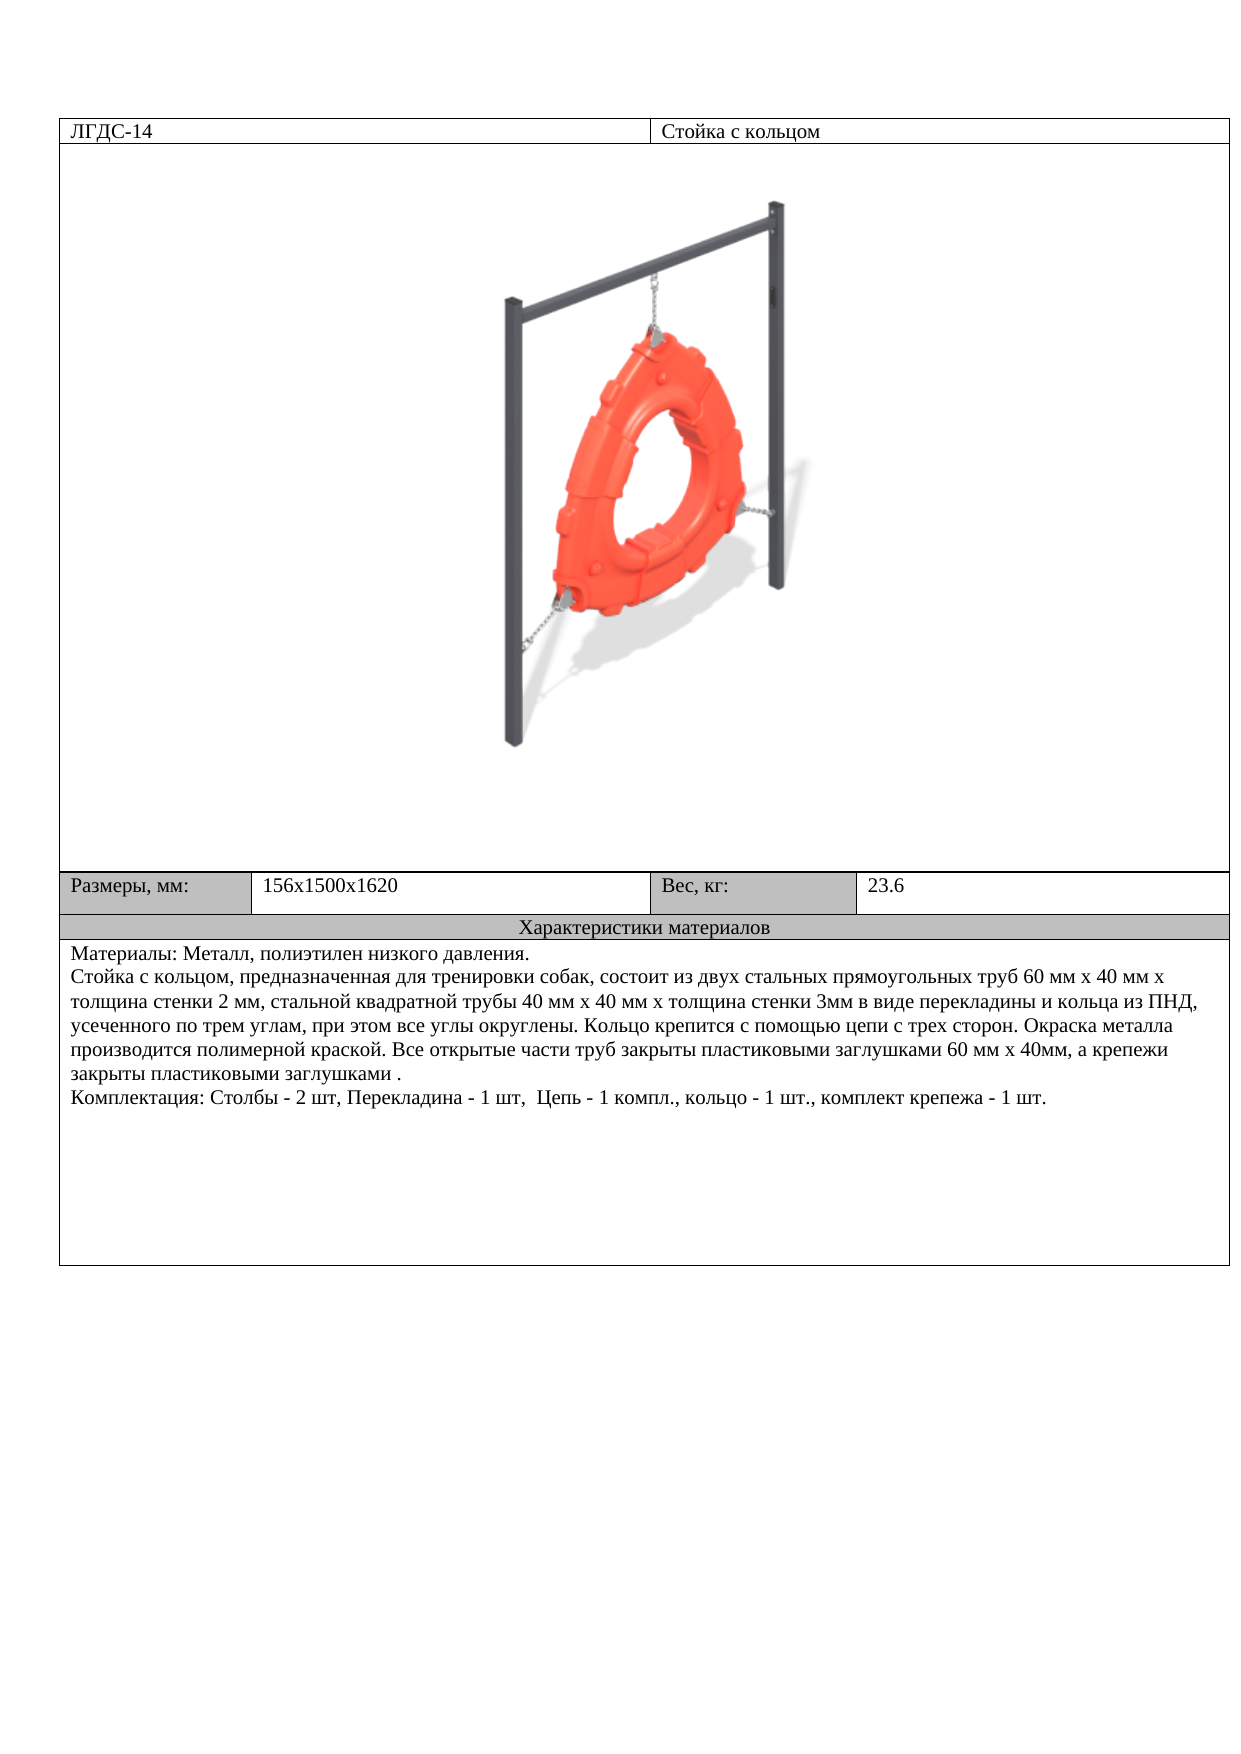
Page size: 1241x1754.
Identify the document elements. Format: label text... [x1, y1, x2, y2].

table_cell Вес, кг: [651, 873, 856, 914]
table_cell Размеры, мм: [60, 873, 251, 914]
table_cell 23.6 [857, 873, 1229, 914]
picture [116, 144, 1172, 848]
table_cell Характеристики материалов [60, 915, 1229, 939]
table_cell Материалы: Металл, полиэтилен низкого давления. Стойка с кольцом, предназначенная для тренировки собак, состоит из двух стальных прямоугольных труб 60 мм x 40 мм x толщина стенки 2 мм, стальной квадратной трубы 40 мм x 40 мм x толщина стенки 3мм в виде перекладины и кольца из ПНД, усеченного по трем углам, при этом все углы округлены. Кольцо крепится с помощью цепи с трех сторон. Окраска металла производится полимерной краской. Все открытые части труб закрыты пластиковыми заглушками 60 мм х 40мм, а крепежи закрыты пластиковыми заглушками . Комплектация: Столбы - 2 шт, Перекладина - 1 шт, Цепь - 1 компл., кольцо - 1 шт., комплект крепежа - 1 шт. [60, 940, 1229, 1264]
table_header Стойка с кольцом [651, 119, 1229, 143]
table_header ЛГДС-14 [60, 119, 650, 143]
table_cell 156x1500x1620 [252, 873, 650, 914]
table_cell [60, 144, 1229, 871]
